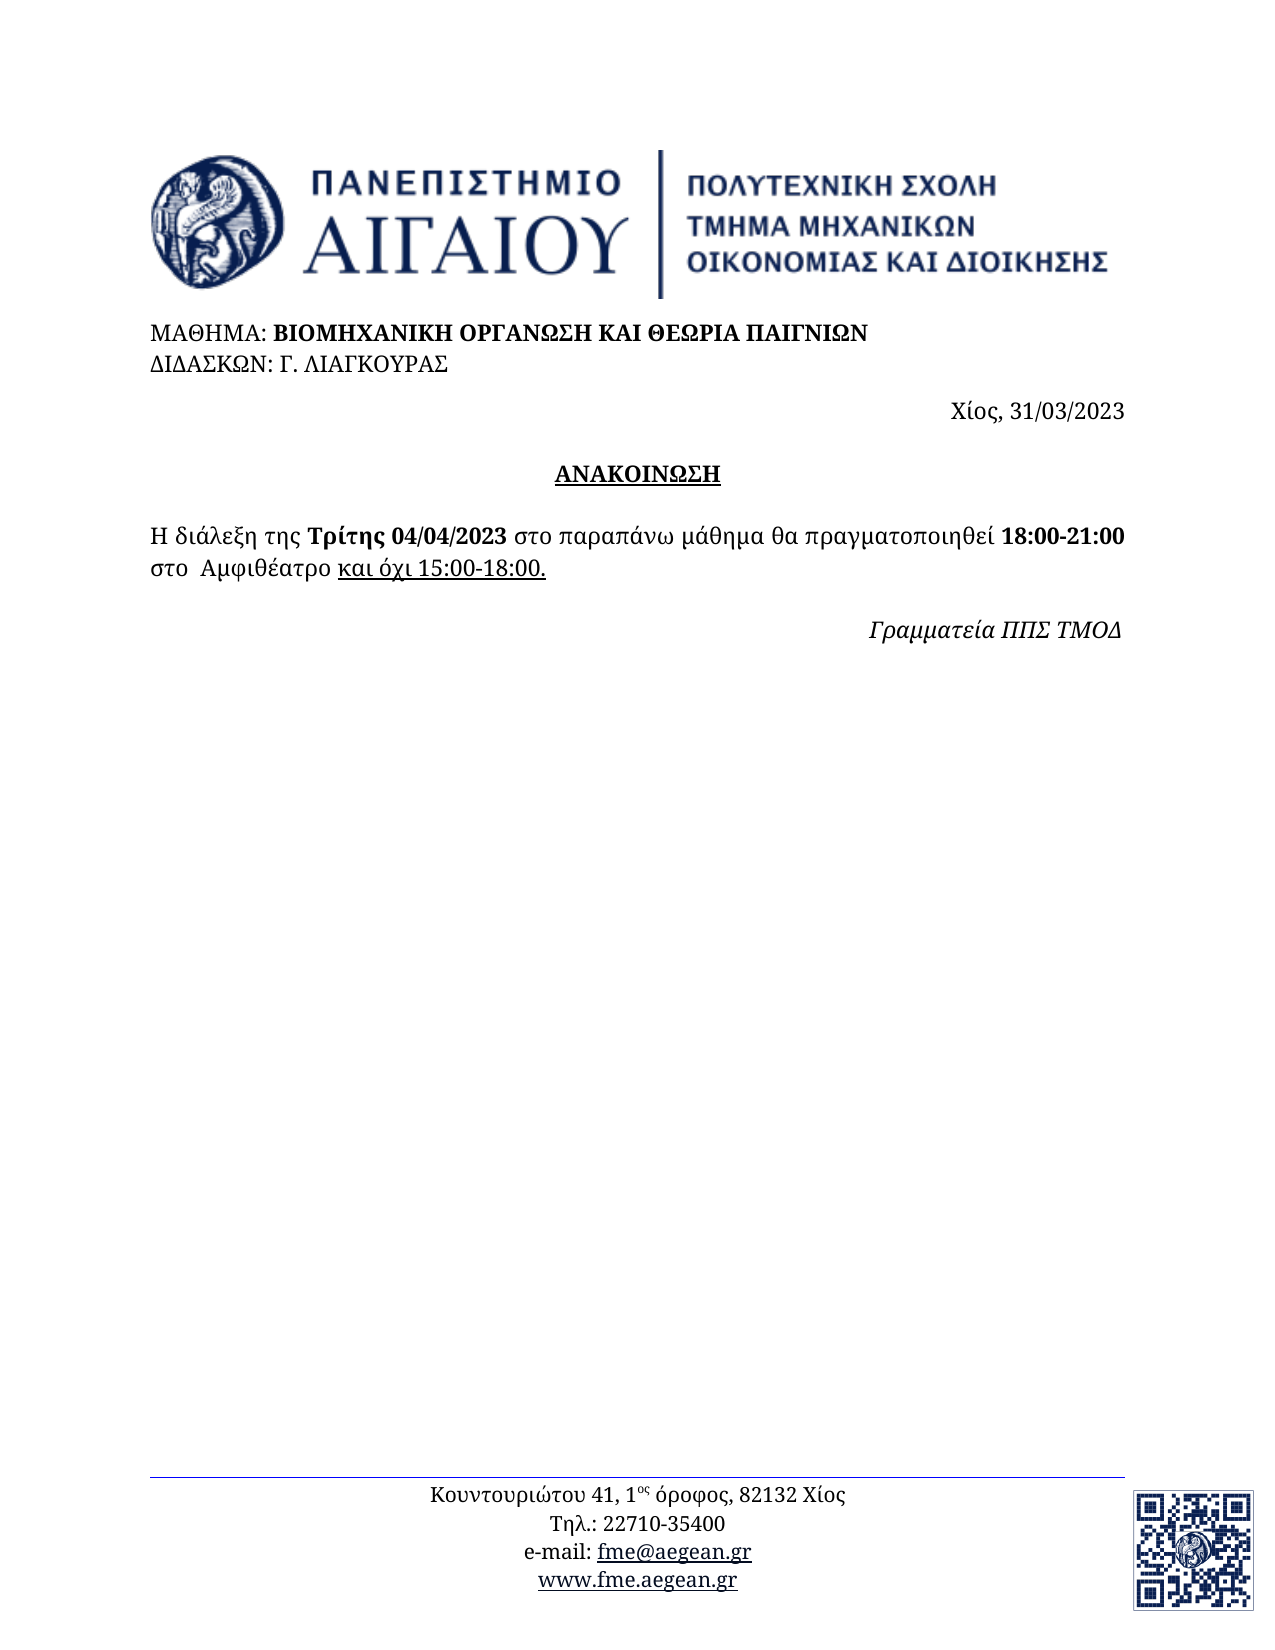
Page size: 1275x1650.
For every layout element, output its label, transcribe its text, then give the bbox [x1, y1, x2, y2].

picture [1120, 1481, 1263, 1620]
text Γραμματεία ΠΠΣ ΤΜΟΔ [150, 614, 1125, 645]
text ΑΝΑΚΟΙΝΩΣΗ [150, 458, 1125, 489]
text ΔΙΔΑΣΚΩΝ: Γ. ΛΙΑΓΚΟΥΡΑΣ [150, 348, 1125, 380]
text Η διάλεξη της Τρίτης 04/04/2023 στο παραπάνω μάθημα θα πραγματοποιηθεί 18:00-21:00 στο Αμφιθέατρο και όχι 15:00-18:00. [150, 520, 1125, 583]
text ΜΑΘΗΜΑ: ΒΙΟΜΗΧΑΝΙΚΗ ΟΡΓΑΝΩΣΗ ΚΑΙ ΘΕΩΡΙΑ ΠΑΙΓΝΙΩΝ [150, 317, 1125, 348]
text Χίος, 31/03/2023 [150, 395, 1125, 427]
picture [150, 150, 1109, 299]
